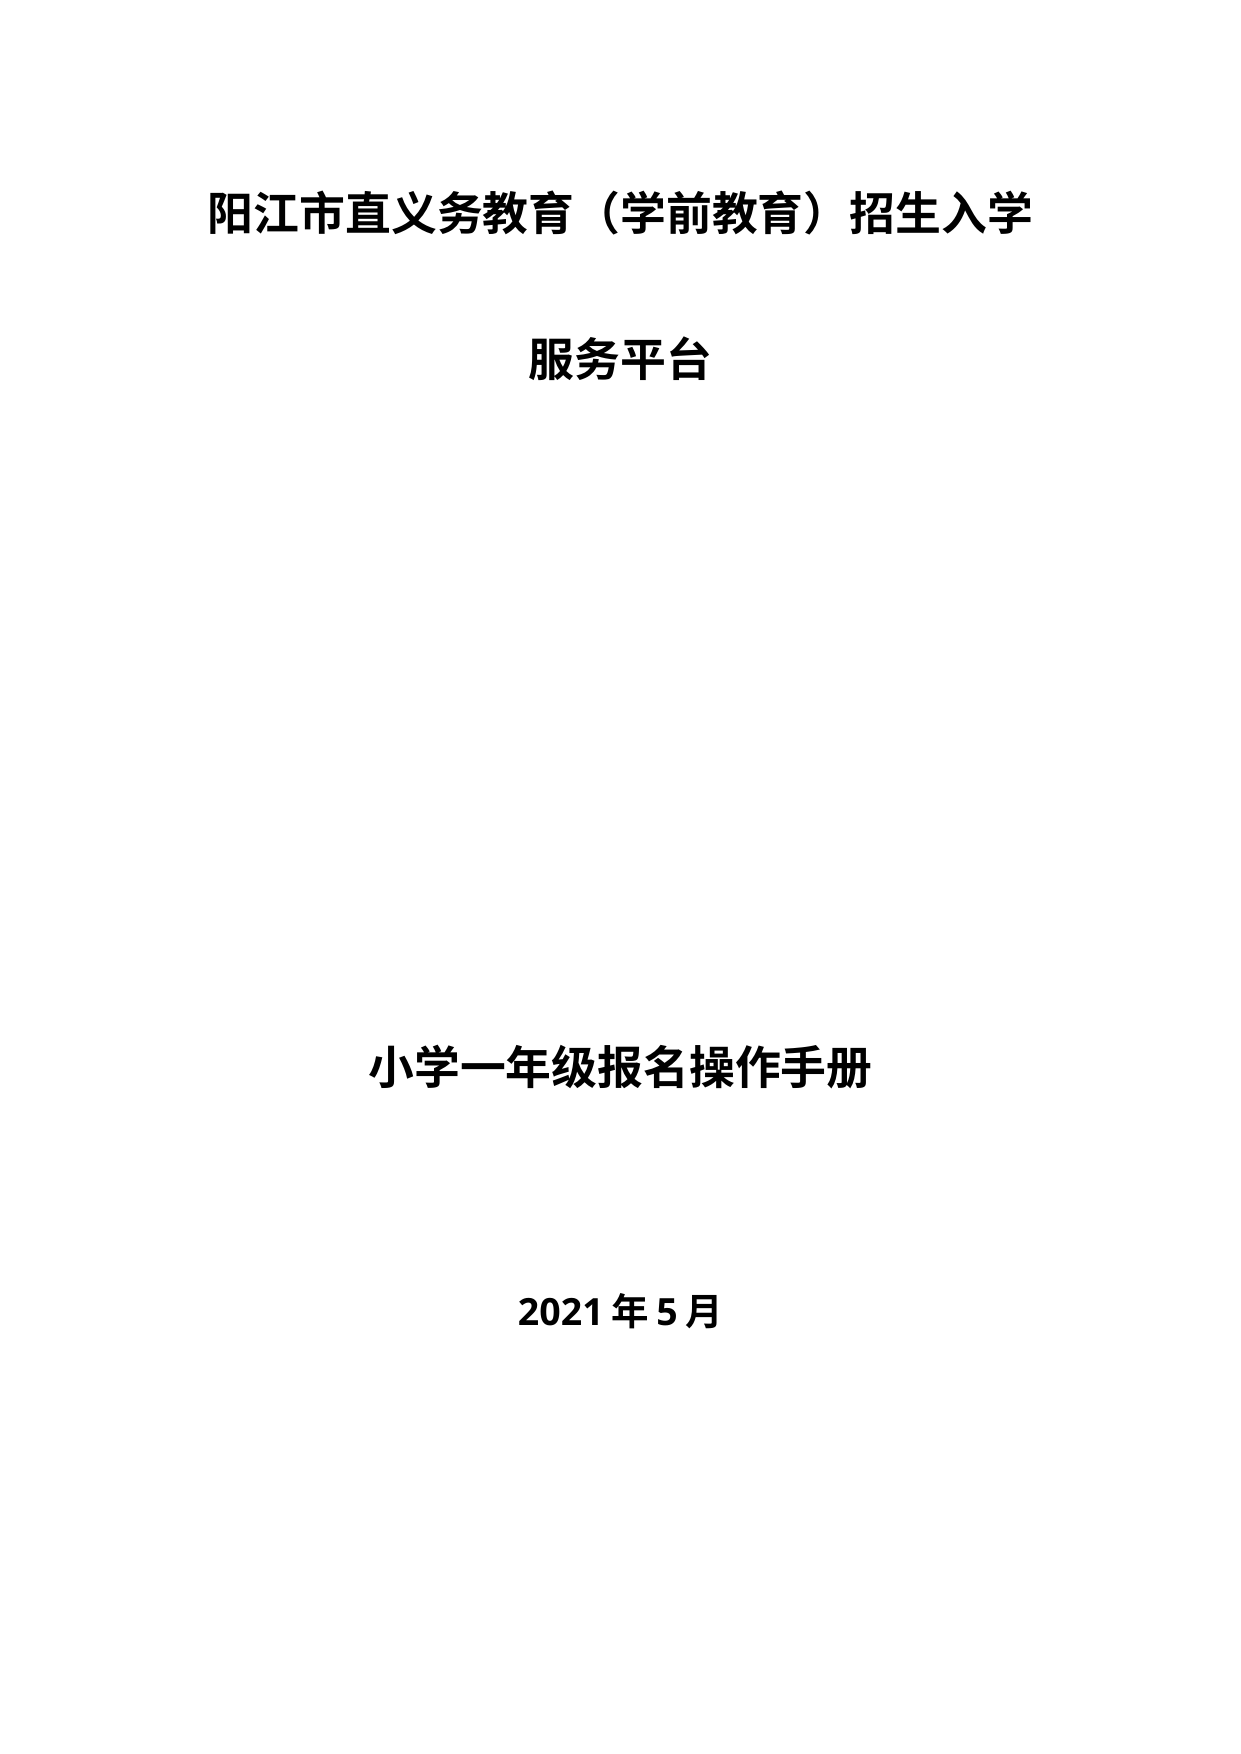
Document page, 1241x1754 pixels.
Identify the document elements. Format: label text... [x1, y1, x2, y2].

text 阳江市直义务教育（学前教育）招生入学服务平台 [187, 162, 1053, 406]
text 2021年5月 [187, 1276, 1053, 1341]
text 小学一年级报名操作手册 [187, 1016, 1053, 1113]
